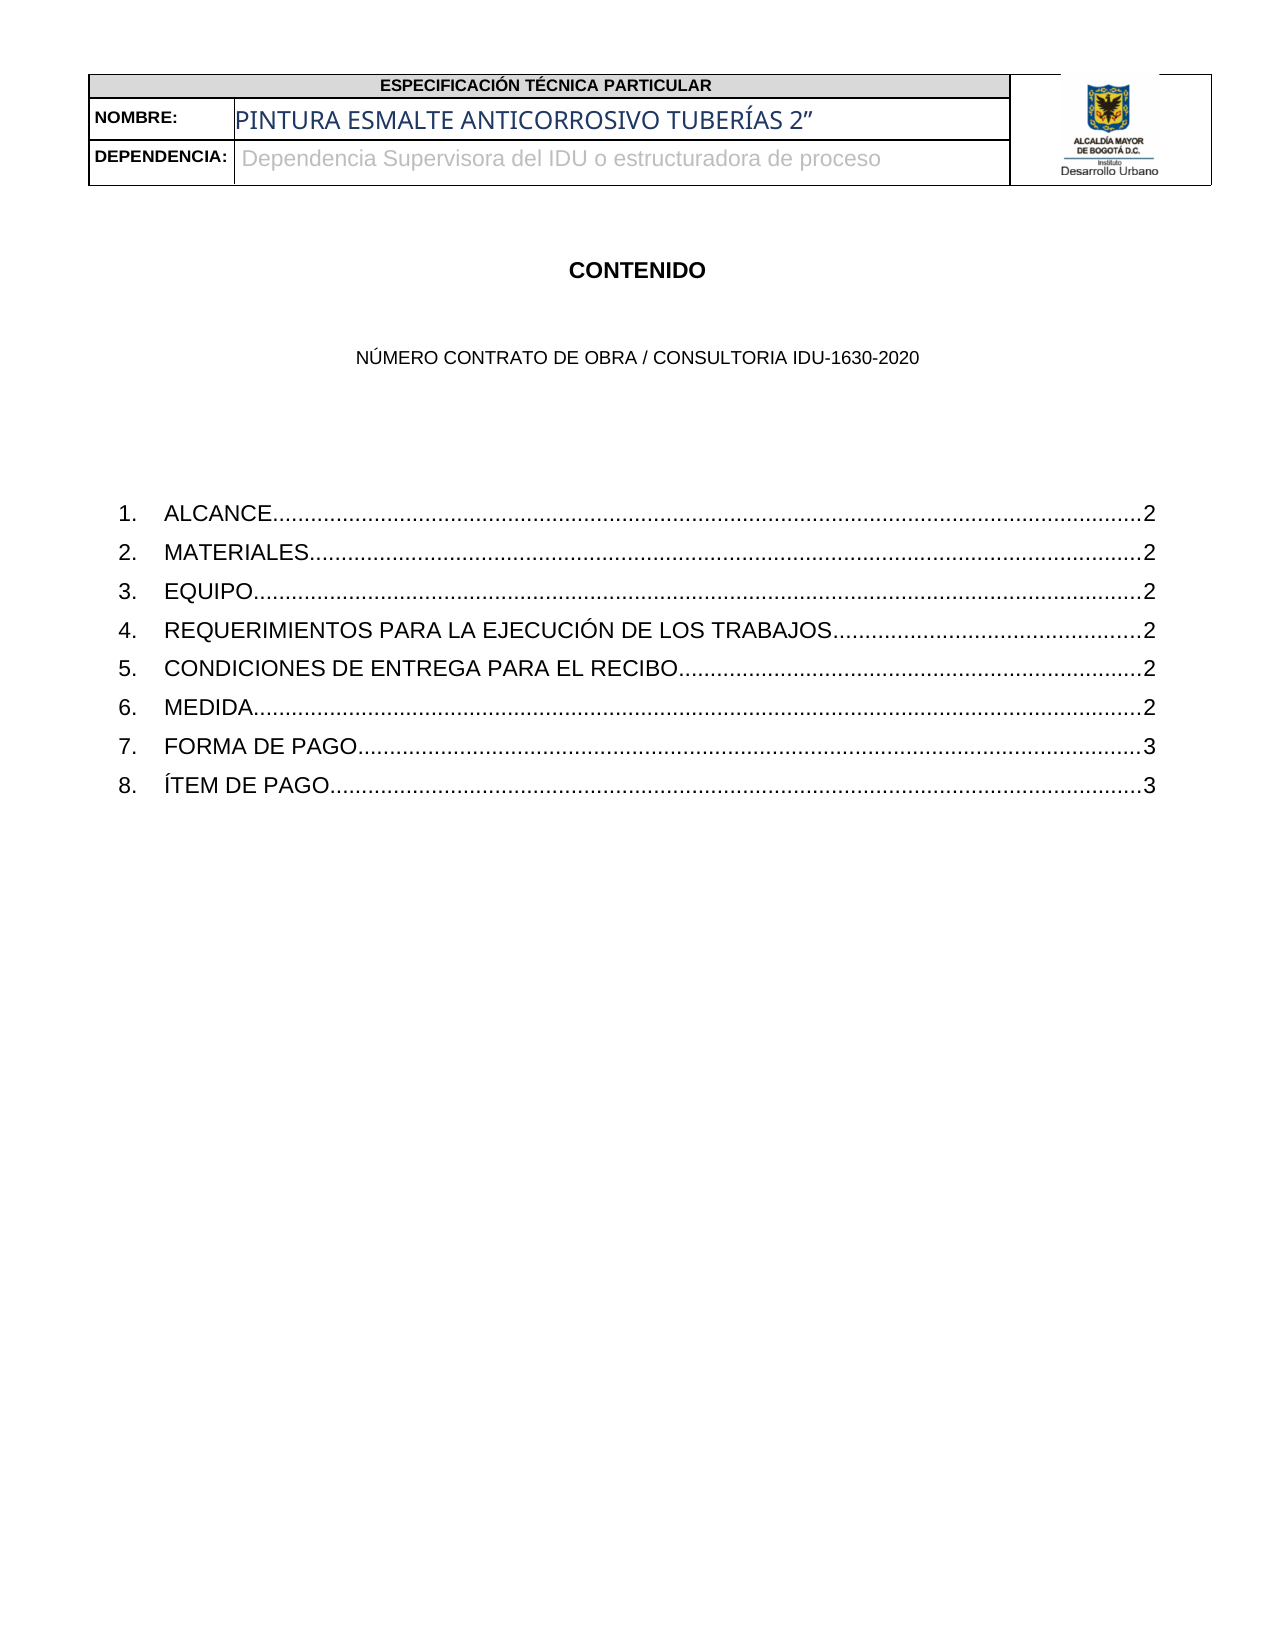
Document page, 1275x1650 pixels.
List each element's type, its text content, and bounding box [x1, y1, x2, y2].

text NÚMERO CONTRATO DE OBRA / CONSULTORIA IDU-1630-2020 [118, 347, 1157, 368]
picture [1060, 74, 1160, 185]
text CONTENIDO [118, 257, 1157, 283]
